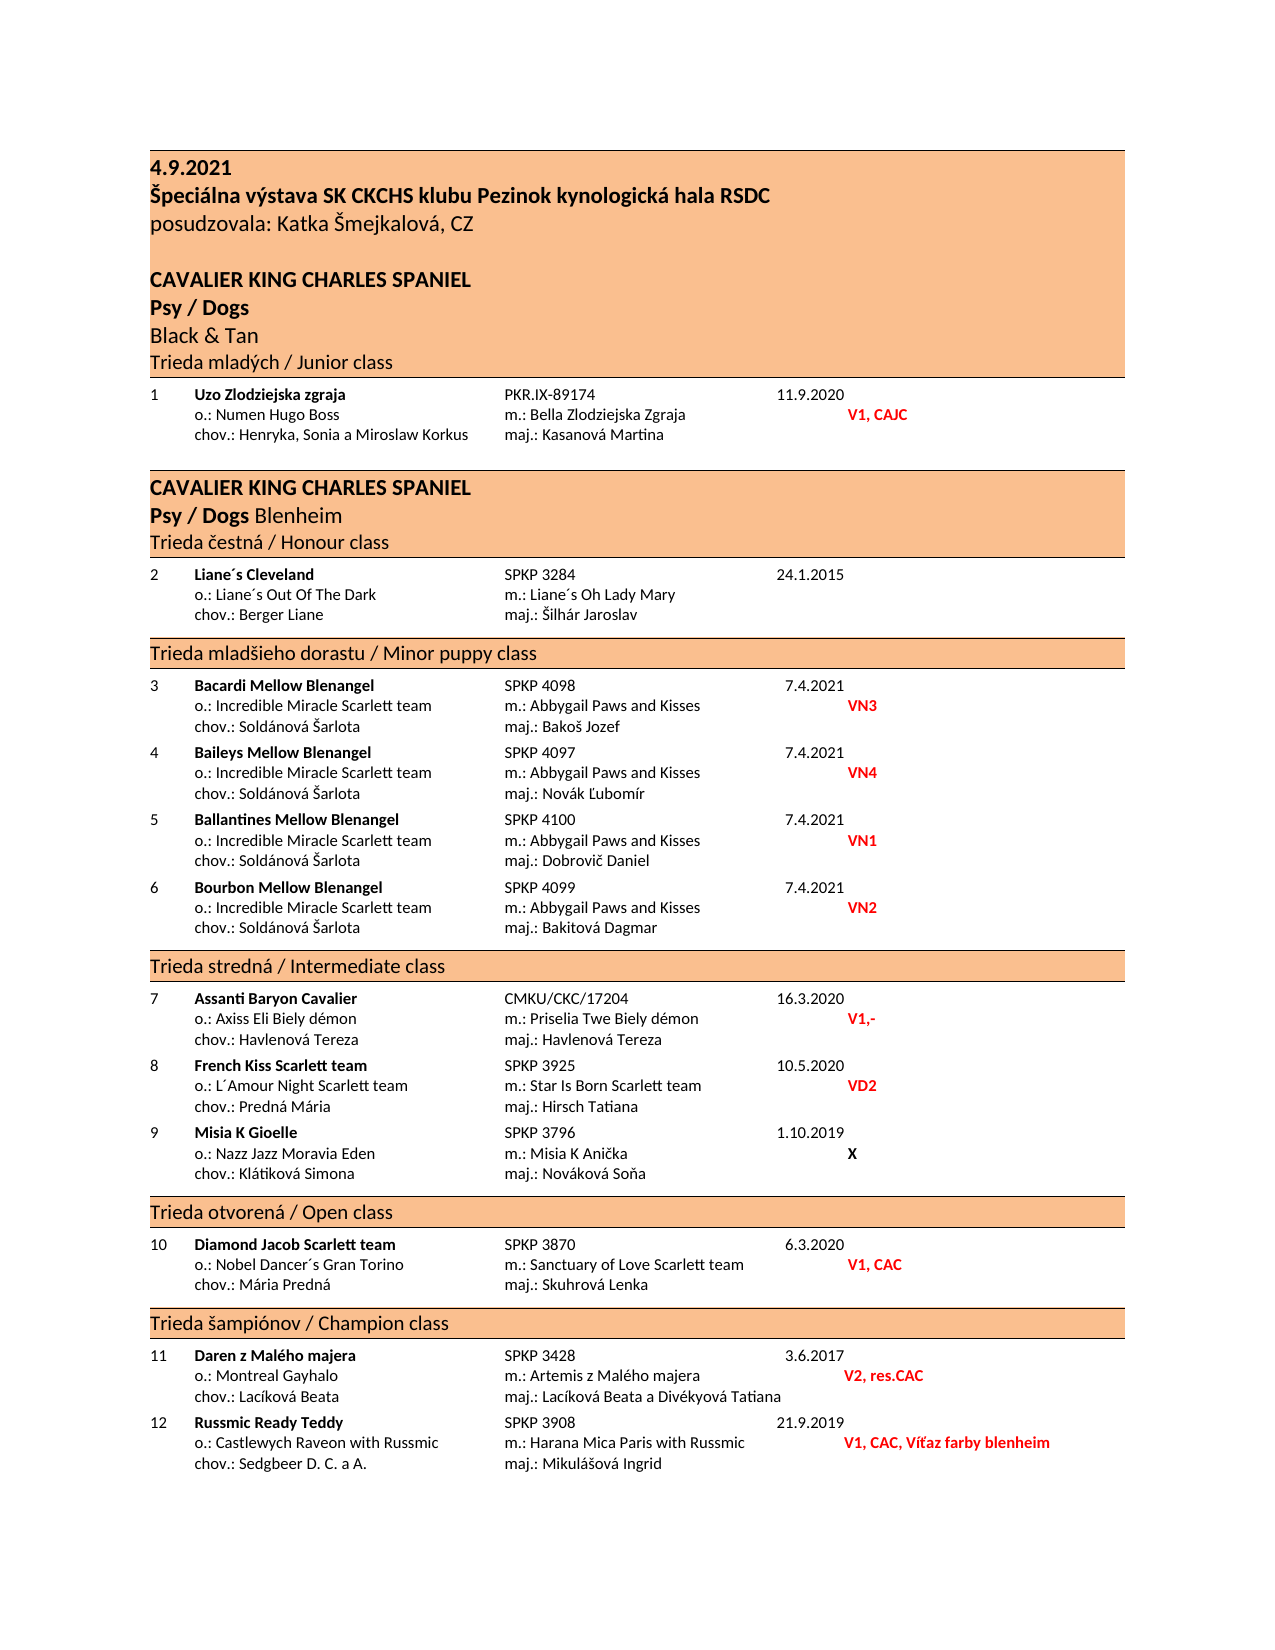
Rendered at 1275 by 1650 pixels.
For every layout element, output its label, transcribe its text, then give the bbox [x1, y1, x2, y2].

text 5 Ballantines Mellow Blenangel SPKP 4100 7.4.2021 [150, 810, 1125, 830]
text chov.: Predná Mária maj.: Hirsch Tatiana [150, 1096, 1125, 1116]
text Trieda mladých / Junior class [150, 346, 1125, 377]
text Trieda otvorená / Open class [150, 1197, 1125, 1227]
text o.: Nazz Jazz Moravia Eden m.: Misia K Anička X [150, 1143, 1125, 1163]
text Trieda šampiónov / Champion class [150, 1309, 1125, 1338]
text o.: Incredible Miracle Scarlett team m.: Abbygail Paws and Kisses VN4 [150, 763, 1125, 783]
text chov.: Soldánová Šarlota maj.: Bakoš Jozef [150, 716, 1125, 736]
text chov.: Sedgbeer D. C. a A. maj.: Mikulášová Ingrid [150, 1453, 1125, 1473]
text o.: Nobel Dancer´s Gran Torino m.: Sanctuary of Love Scarlett team V1, CAC [150, 1254, 1125, 1274]
text 10 Diamond Jacob Scarlett team SPKP 3870 6.3.2020 [150, 1234, 1125, 1254]
text 4.9.2021 [150, 151, 1125, 181]
text o.: L´Amour Night Scarlett team m.: Star Is Born Scarlett team VD2 [150, 1076, 1125, 1096]
text o.: Castlewych Raveon with Russmic m.: Harana Mica Paris with Russmic V1, CAC, Víťaz farby blenheim [150, 1433, 1125, 1453]
text posudzovala: Katka Šmejkalová, CZ CAVALIER KING CHARLES SPANIEL [150, 209, 1125, 293]
text 4 Baileys Mellow Blenangel SPKP 4097 7.4.2021 [150, 742, 1125, 763]
text o.: Incredible Miracle Scarlett team m.: Abbygail Paws and Kisses VN1 [150, 830, 1125, 850]
text Black & Tan [150, 321, 1125, 346]
text o.: Incredible Miracle Scarlett team m.: Abbygail Paws and Kisses VN3 [150, 696, 1125, 716]
text 9 Misia K Gioelle SPKP 3796 1.10.2019 [150, 1123, 1125, 1143]
text 8 French Kiss Scarlett team SPKP 3925 10.5.2020 [150, 1055, 1125, 1076]
text o.: Liane´s Out Of The Dark m.: Liane´s Oh Lady Mary [150, 584, 1125, 604]
text 6 Bourbon Mellow Blenangel SPKP 4099 7.4.2021 [150, 877, 1125, 897]
text CAVALIER KING CHARLES SPANIEL [150, 471, 1125, 501]
text 11 Daren z Malého majera SPKP 3428 3.6.2017 [150, 1345, 1125, 1366]
text 1 Uzo Zlodziejska zgraja PKR.IX-89174 11.9.2020 [150, 384, 1125, 404]
text chov.: Berger Liane maj.: Šilhár Jaroslav [150, 604, 1125, 625]
text chov.: Henryka, Sonia a Miroslaw Korkus maj.: Kasanová Martina [150, 425, 1125, 445]
text chov.: Havlenová Tereza maj.: Havlenová Tereza [150, 1029, 1125, 1049]
text Trieda stredná / Intermediate class [150, 951, 1125, 981]
text 3 Bacardi Mellow Blenangel SPKP 4098 7.4.2021 [150, 675, 1125, 696]
text 12 Russmic Ready Teddy SPKP 3908 21.9.2019 [150, 1412, 1125, 1433]
text chov.: Klátiková Simona maj.: Nováková Soňa [150, 1163, 1125, 1183]
text Trieda mladšieho dorastu / Minor puppy class [150, 639, 1125, 668]
text Psy / Dogs Blenheim [150, 501, 1125, 526]
text o.: Incredible Miracle Scarlett team m.: Abbygail Paws and Kisses VN2 [150, 897, 1125, 917]
text 7 Assanti Baryon Cavalier CMKU/CKC/17204 16.3.2020 [150, 988, 1125, 1008]
text chov.: Soldánová Šarlota maj.: Dobrovič Daniel [150, 850, 1125, 871]
text 2 Liane´s Cleveland SPKP 3284 24.1.2015 [150, 564, 1125, 584]
text o.: Numen Hugo Boss m.: Bella Zlodziejska Zgraja V1, CAJC [150, 404, 1125, 425]
text Psy / Dogs [150, 293, 1125, 321]
text o.: Montreal Gayhalo m.: Artemis z Malého majera V2, res.CAC [150, 1366, 1125, 1386]
text chov.: Soldánová Šarlota maj.: Novák Ľubomír [150, 783, 1125, 803]
text Špeciálna výstava SK CKCHS klubu Pezinok kynologická hala RSDC [150, 181, 1125, 209]
text chov.: Lacíková Beata maj.: Lacíková Beata a Divékyová Tatiana [150, 1386, 1125, 1406]
text chov.: Soldánová Šarlota maj.: Bakitová Dagmar [150, 917, 1125, 938]
text chov.: Mária Predná maj.: Skuhrová Lenka [150, 1274, 1125, 1295]
text Trieda čestná / Honour class [150, 526, 1125, 557]
text o.: Axiss Eli Biely démon m.: Priselia Twe Biely démon V1,- [150, 1008, 1125, 1029]
